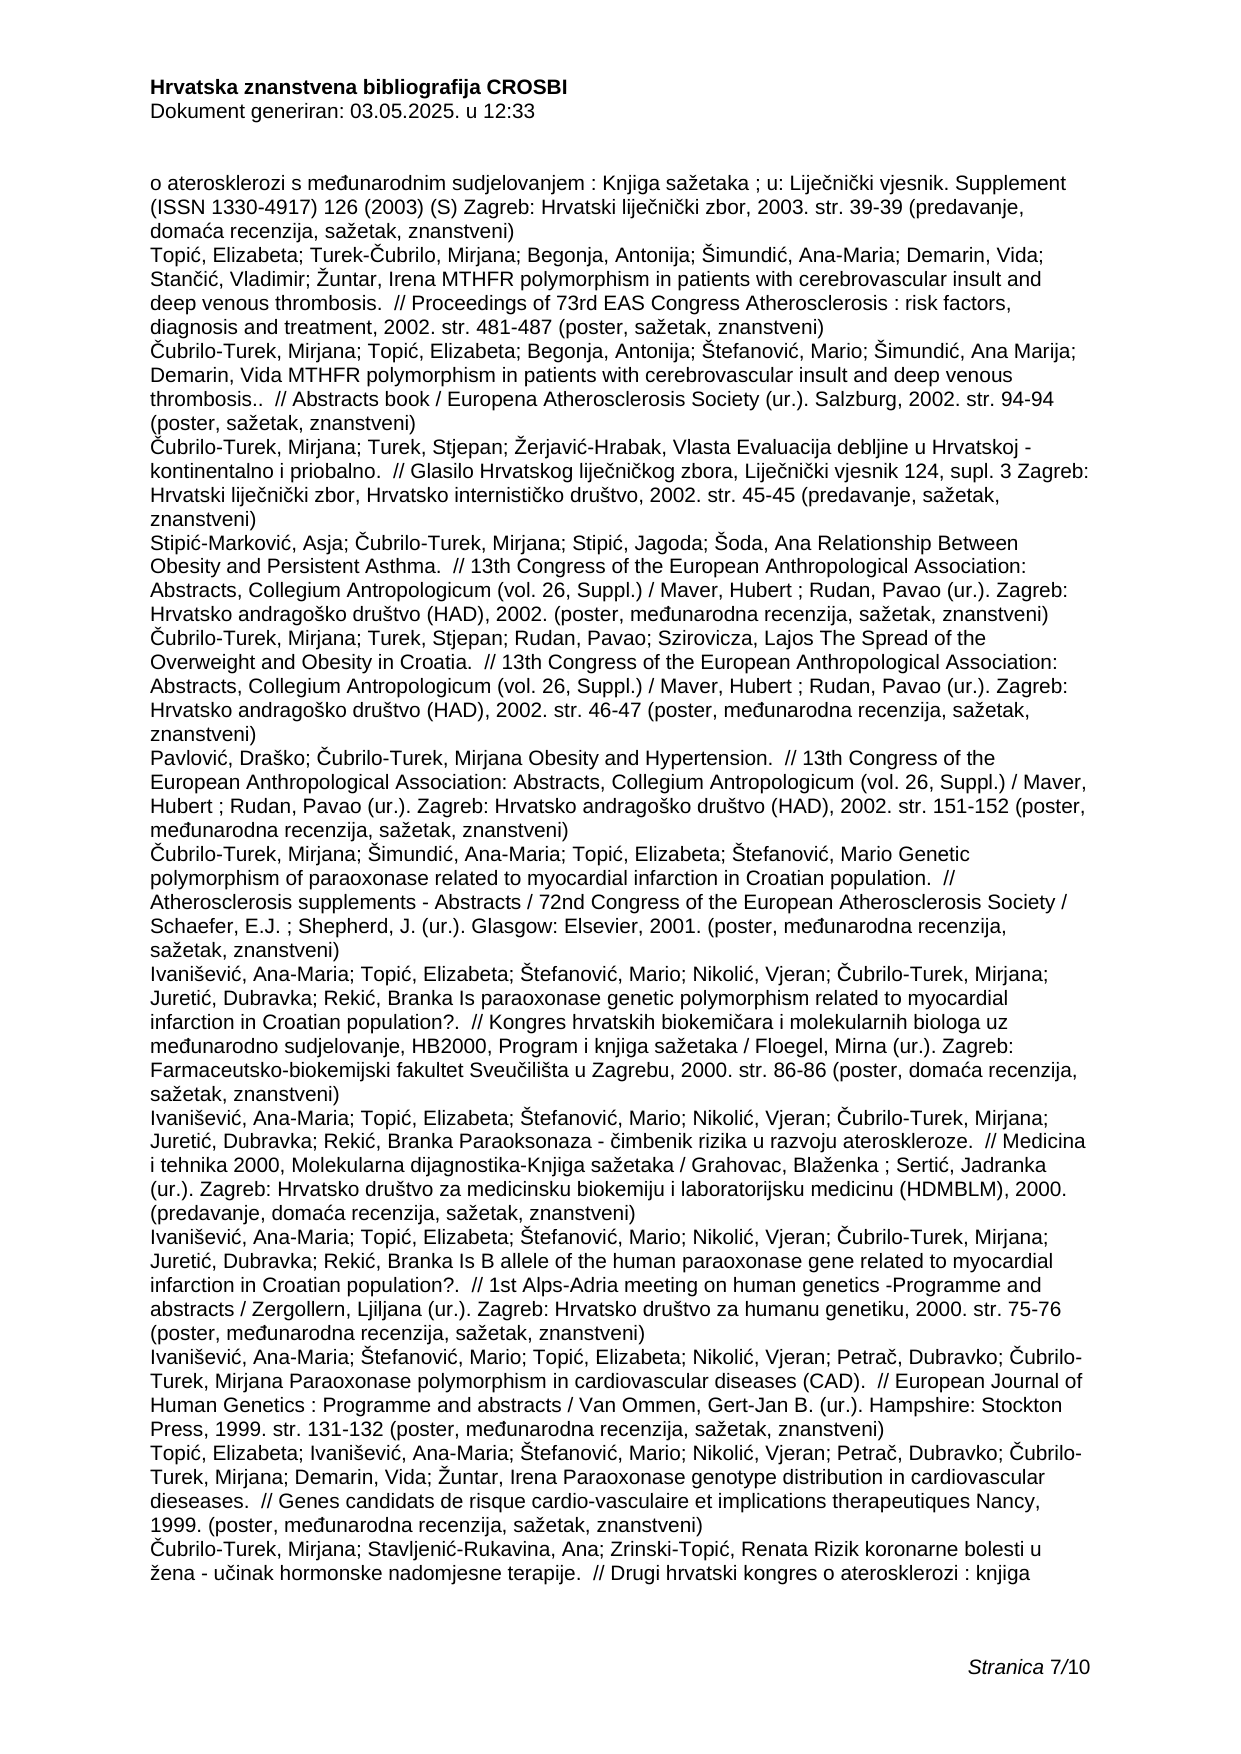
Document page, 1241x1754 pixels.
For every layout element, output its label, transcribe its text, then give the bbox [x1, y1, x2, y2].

text Ivanišević, Ana-Maria; Topić, Elizabeta; Štefanović, Mario; Nikolić, Vjeran; Čubrilo-Turek, Mirjana; Juretić, Dubravka; Rekić, Branka [150, 962, 1090, 1105]
text Topić, Elizabeta; Turek-Čubrilo, Mirjana; Begonja, Antonija; Šimundić, Ana-Maria; Demarin, Vida; Stančić, Vladimir; Žuntar, Irena [150, 243, 1090, 339]
text Čubrilo-Turek, Mirjana; Topić, Elizabeta; Begonja, Antonija; Štefanović, Mario; Šimundić, Ana Marija; Demarin, Vida [150, 339, 1090, 434]
text Ivanišević, Ana-Maria; Štefanović, Mario; Topić, Elizabeta; Nikolić, Vjeran; Petrač, Dubravko; Čubrilo-Turek, Mirjana [150, 1345, 1090, 1441]
text Ivanišević, Ana-Maria; Topić, Elizabeta; Štefanović, Mario; Nikolić, Vjeran; Čubrilo-Turek, Mirjana; Juretić, Dubravka; Rekić, Branka [150, 1105, 1090, 1225]
text Čubrilo-Turek, Mirjana; Turek, Stjepan; Žerjavić-Hrabak, Vlasta [150, 434, 1090, 530]
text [150, 1537, 1090, 1584]
text Čubrilo-Turek, Mirjana; Šimundić, Ana-Maria; Topić, Elizabeta; Štefanović, Mario [150, 842, 1090, 962]
text Čubrilo-Turek, Mirjana; Turek, Stjepan; Rudan, Pavao; Szirovicza, Lajos [150, 626, 1090, 746]
text Pavlović, Draško; Čubrilo-Turek, Mirjana [150, 746, 1090, 842]
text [150, 171, 1090, 243]
text Ivanišević, Ana-Maria; Topić, Elizabeta; Štefanović, Mario; Nikolić, Vjeran; Čubrilo-Turek, Mirjana; Juretić, Dubravka; Rekić, Branka [150, 1225, 1090, 1345]
text Topić, Elizabeta; Ivanišević, Ana-Maria; Štefanović, Mario; Nikolić, Vjeran; Petrač, Dubravko; Čubrilo-Turek, Mirjana; Demarin, Vida; Žuntar, Irena [150, 1441, 1090, 1537]
text Stipić-Marković, Asja; Čubrilo-Turek, Mirjana; Stipić, Jagoda; Šoda, Ana [150, 530, 1090, 626]
